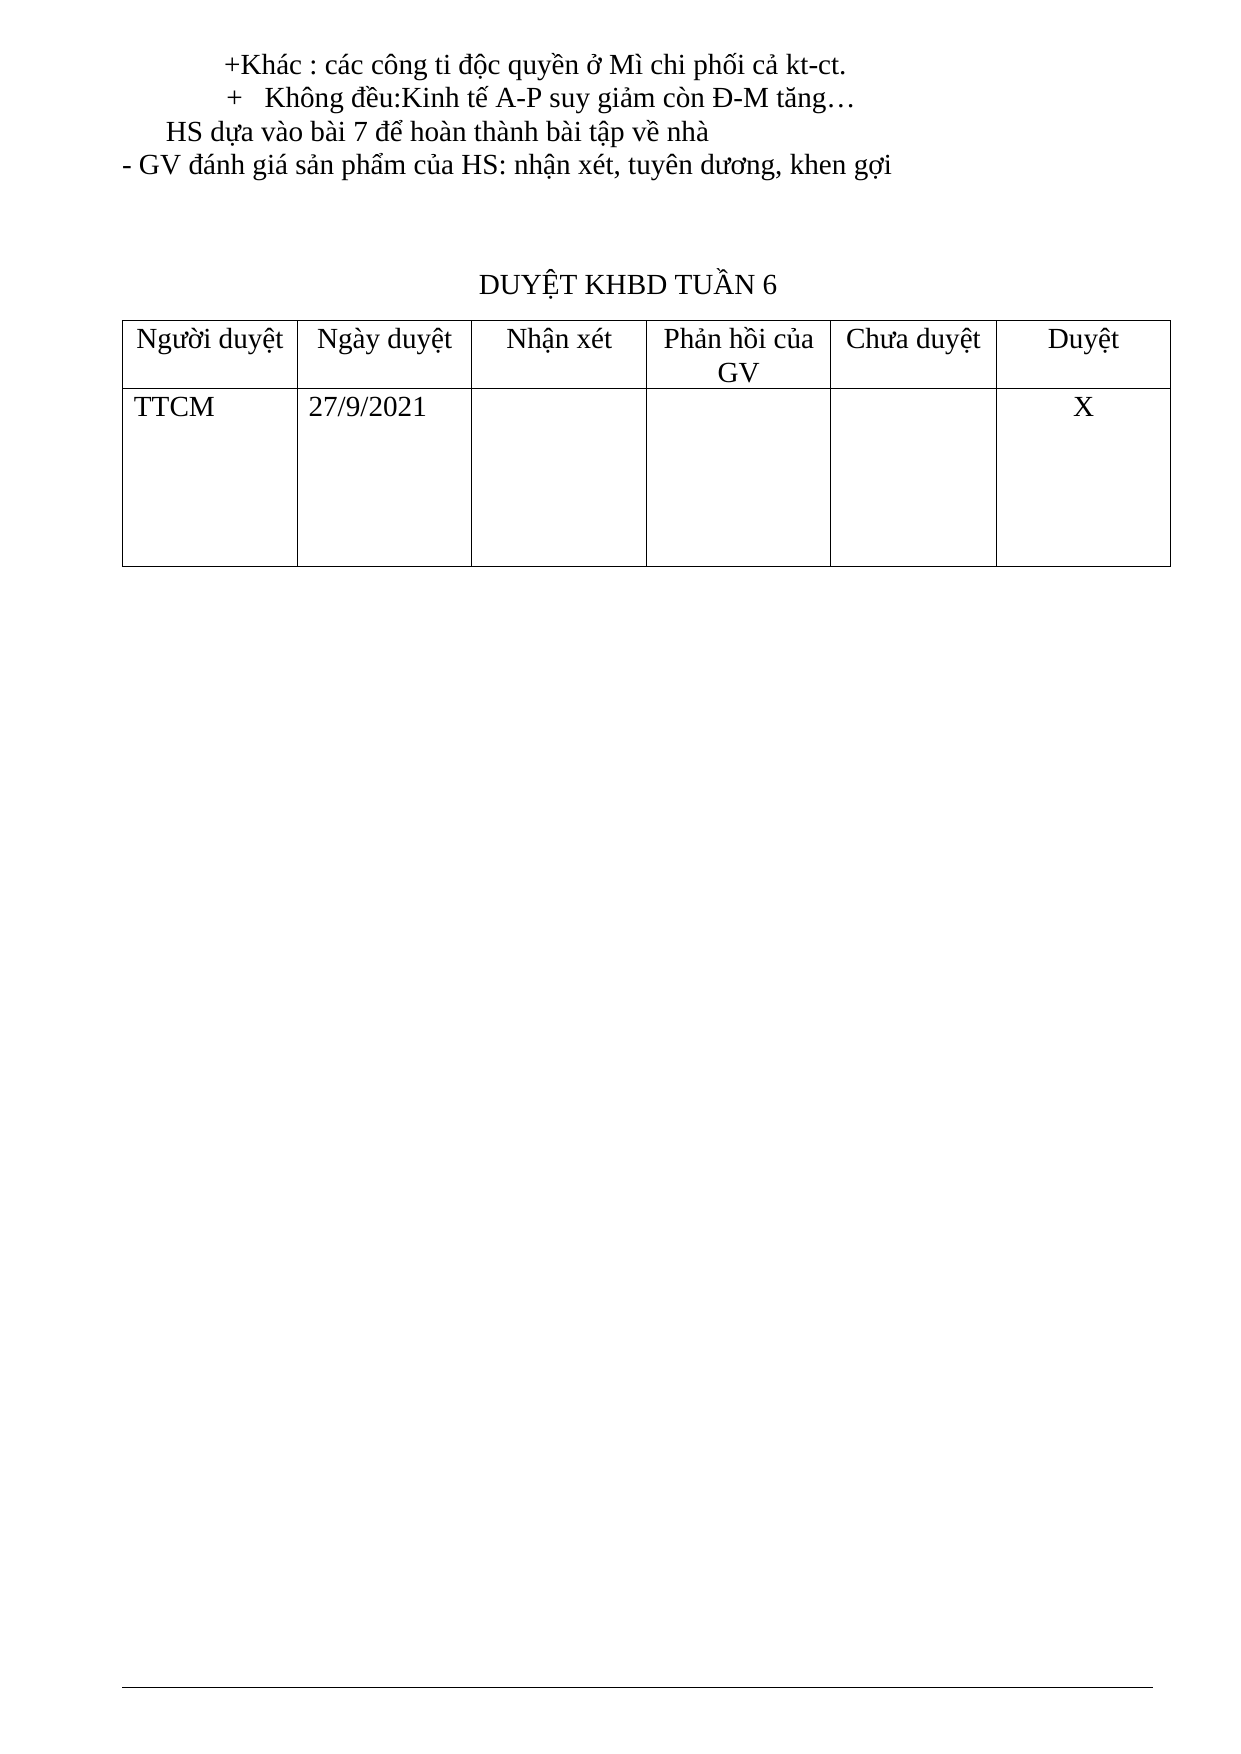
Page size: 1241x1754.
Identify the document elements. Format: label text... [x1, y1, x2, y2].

text +Khác : các công ti độc quyền ở Mì chi phối cả kt-ct. [122, 47, 1153, 80]
text + Không đều:Kinh tế A-P suy giảm còn Đ-M tăng… [197, 80, 1153, 114]
table_header Phản hồi của GV [647, 321, 830, 388]
text - GV đánh giá sản phẩm của HS: nhận xét, tuyên dương, khen gợi [122, 147, 1134, 181]
table_cell [831, 389, 996, 566]
table_header Duyệt [997, 321, 1170, 388]
table_header Chưa duyệt [831, 321, 996, 388]
table_header Ngày duyệt [298, 321, 471, 388]
table_header Nhận xét [472, 321, 646, 388]
table_cell [647, 389, 830, 566]
table_cell TTCM [123, 389, 297, 566]
table_cell X [997, 389, 1170, 566]
text DUYỆT KHBD TUẦN 6 [122, 267, 1134, 301]
table_cell 27/9/2021 [298, 389, 471, 566]
table_cell [472, 389, 646, 566]
text HS dựa vào bài 7 để hoàn thành bài tập về nhà [122, 114, 1153, 147]
table_header Người duyệt [123, 321, 297, 388]
